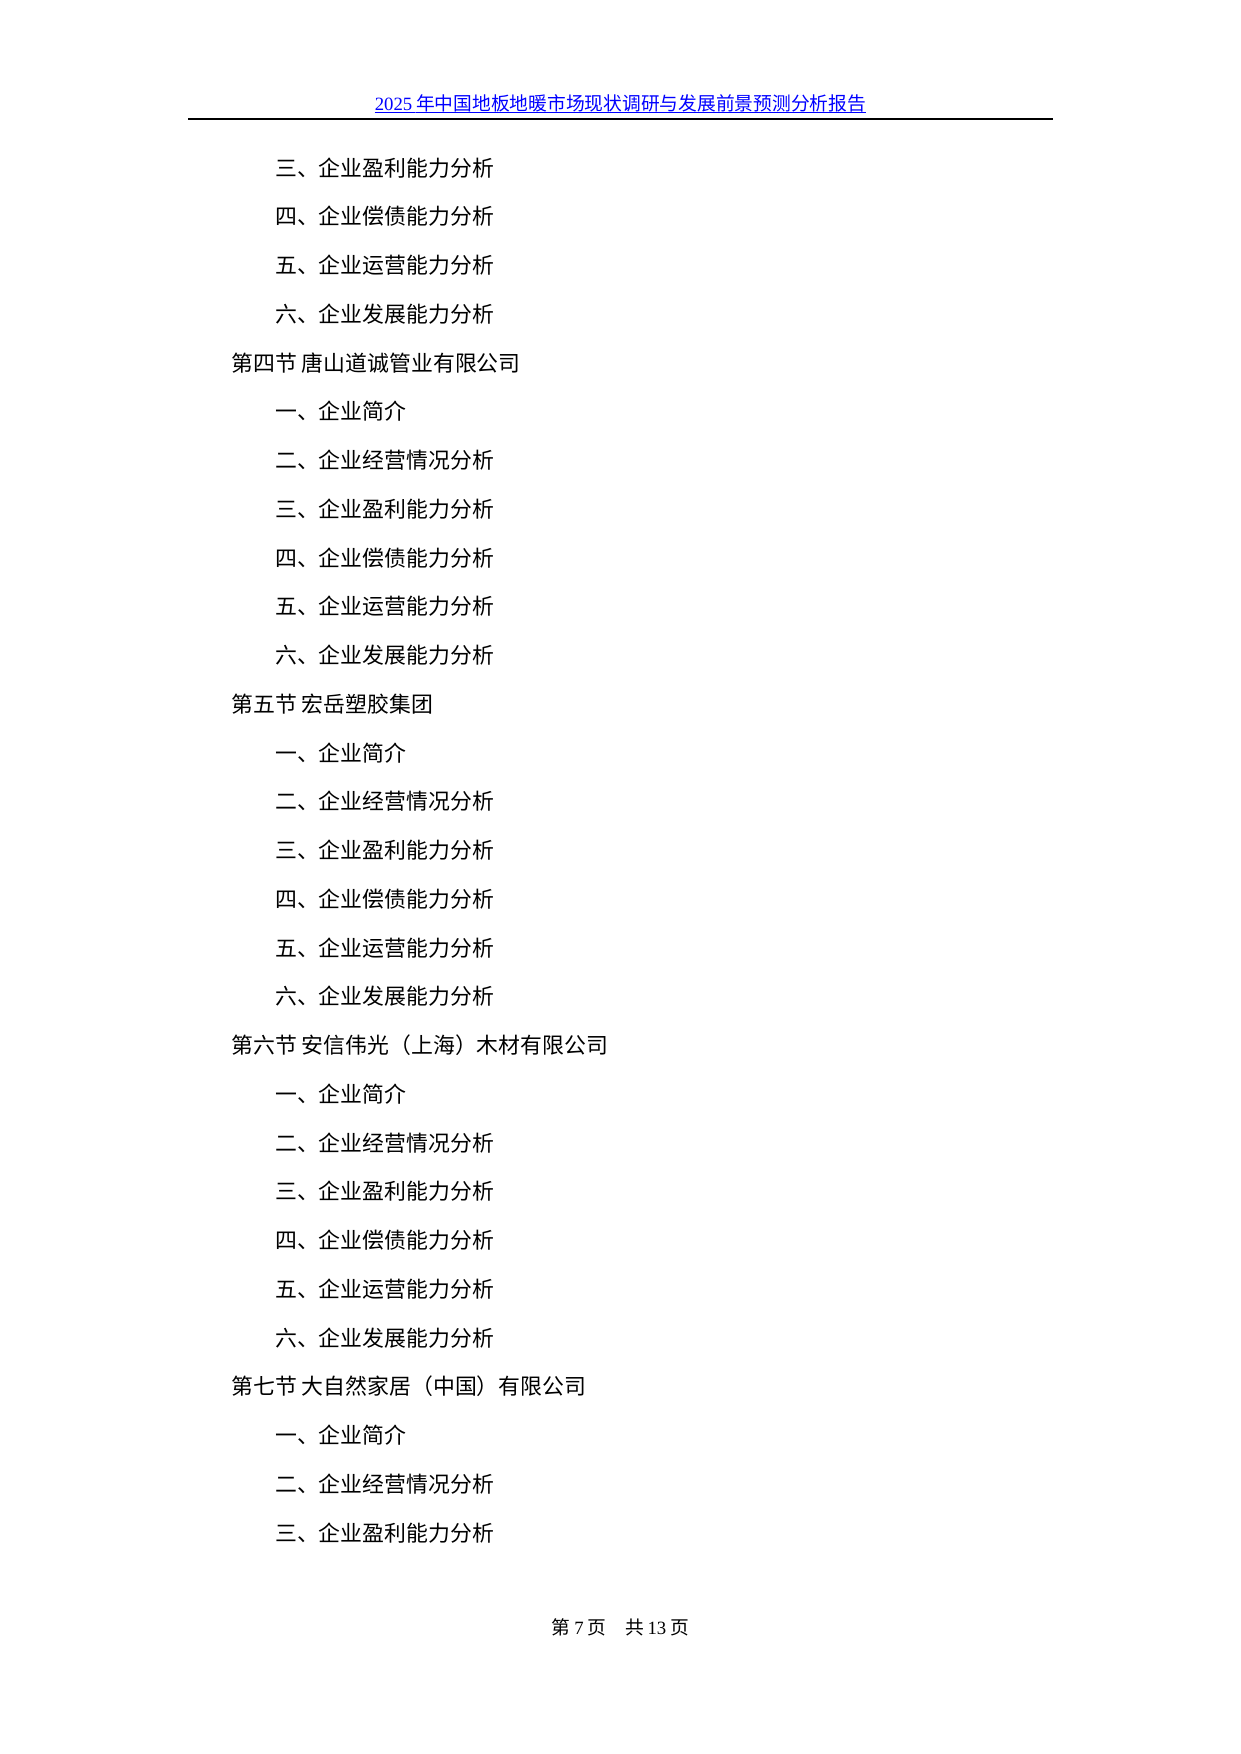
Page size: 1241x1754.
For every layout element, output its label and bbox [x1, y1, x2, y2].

text [187, 150, 1053, 1548]
